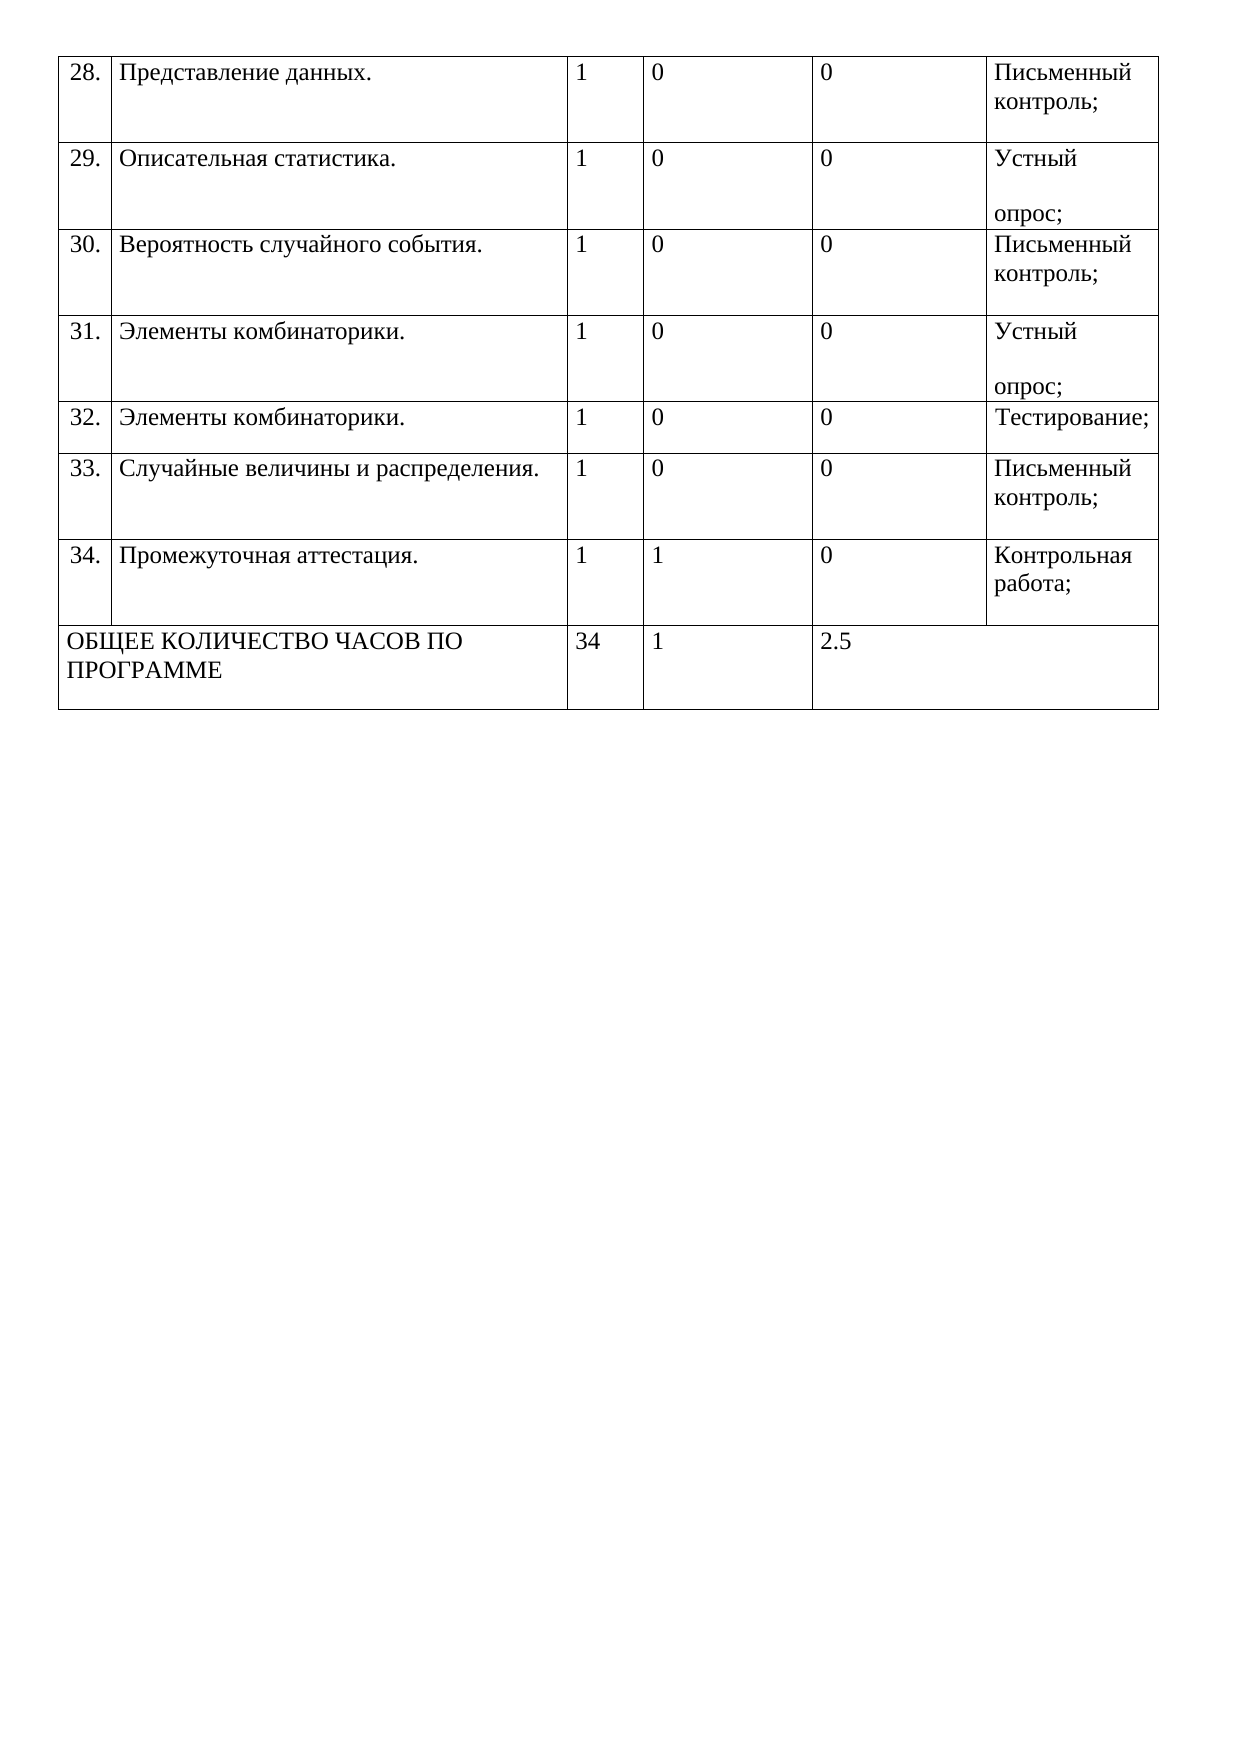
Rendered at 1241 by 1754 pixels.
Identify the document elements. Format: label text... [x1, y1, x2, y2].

table_cell 0 [813, 402, 986, 452]
table_cell 1 [568, 402, 643, 452]
table_cell 33. [59, 454, 111, 539]
table_cell Устный опрос; [987, 143, 1158, 228]
table_cell Письменный контроль; [987, 230, 1158, 315]
table_cell ОБЩЕЕ КОЛИЧЕСТВО ЧАСОВ ПО ПРОГРАММЕ [59, 626, 567, 709]
table_header 0 [644, 57, 812, 142]
table_cell 1 [568, 540, 643, 625]
table_cell 1 [644, 626, 812, 709]
table_cell Промежуточная аттестация. [112, 540, 567, 625]
table_cell 34. [59, 540, 111, 625]
table_cell Вероятность случайного события. [112, 230, 567, 315]
table_cell 2.5 [813, 626, 1158, 709]
table_cell 1 [568, 316, 643, 401]
table_header 1 [568, 57, 643, 142]
table_cell 0 [644, 316, 812, 401]
table_cell Контрольная работа; [987, 540, 1158, 625]
table_cell 34 [568, 626, 643, 709]
table_cell 1 [644, 540, 812, 625]
table_cell Случайные величины и распределения. [112, 454, 567, 539]
table_cell Элементы комбинаторики. [112, 316, 567, 401]
table_header 28. [59, 57, 111, 142]
table_cell Письменный контроль; [987, 454, 1158, 539]
table_cell 0 [813, 316, 986, 401]
table_cell Элементы комбинаторики. [112, 402, 567, 452]
table_cell Тестирование; [987, 402, 1158, 452]
table_cell 0 [813, 454, 986, 539]
table_cell 1 [568, 230, 643, 315]
table_cell Устный опрос; [987, 316, 1158, 401]
table_header Письменный контроль; [987, 57, 1158, 142]
table_cell 0 [644, 402, 812, 452]
table_cell 30. [59, 230, 111, 315]
table_cell 0 [813, 143, 986, 228]
table_cell 0 [644, 454, 812, 539]
table_cell 1 [568, 143, 643, 228]
table_cell 0 [644, 230, 812, 315]
table_cell 1 [568, 454, 643, 539]
table_cell 0 [644, 143, 812, 228]
table_cell 32. [59, 402, 111, 452]
table_cell 31. [59, 316, 111, 401]
table_cell 0 [813, 540, 986, 625]
table_header Представление данных. [112, 57, 567, 142]
table_header 0 [813, 57, 986, 142]
table_cell Описательная статистика. [112, 143, 567, 228]
table_cell 29. [59, 143, 111, 228]
table_cell 0 [813, 230, 986, 315]
